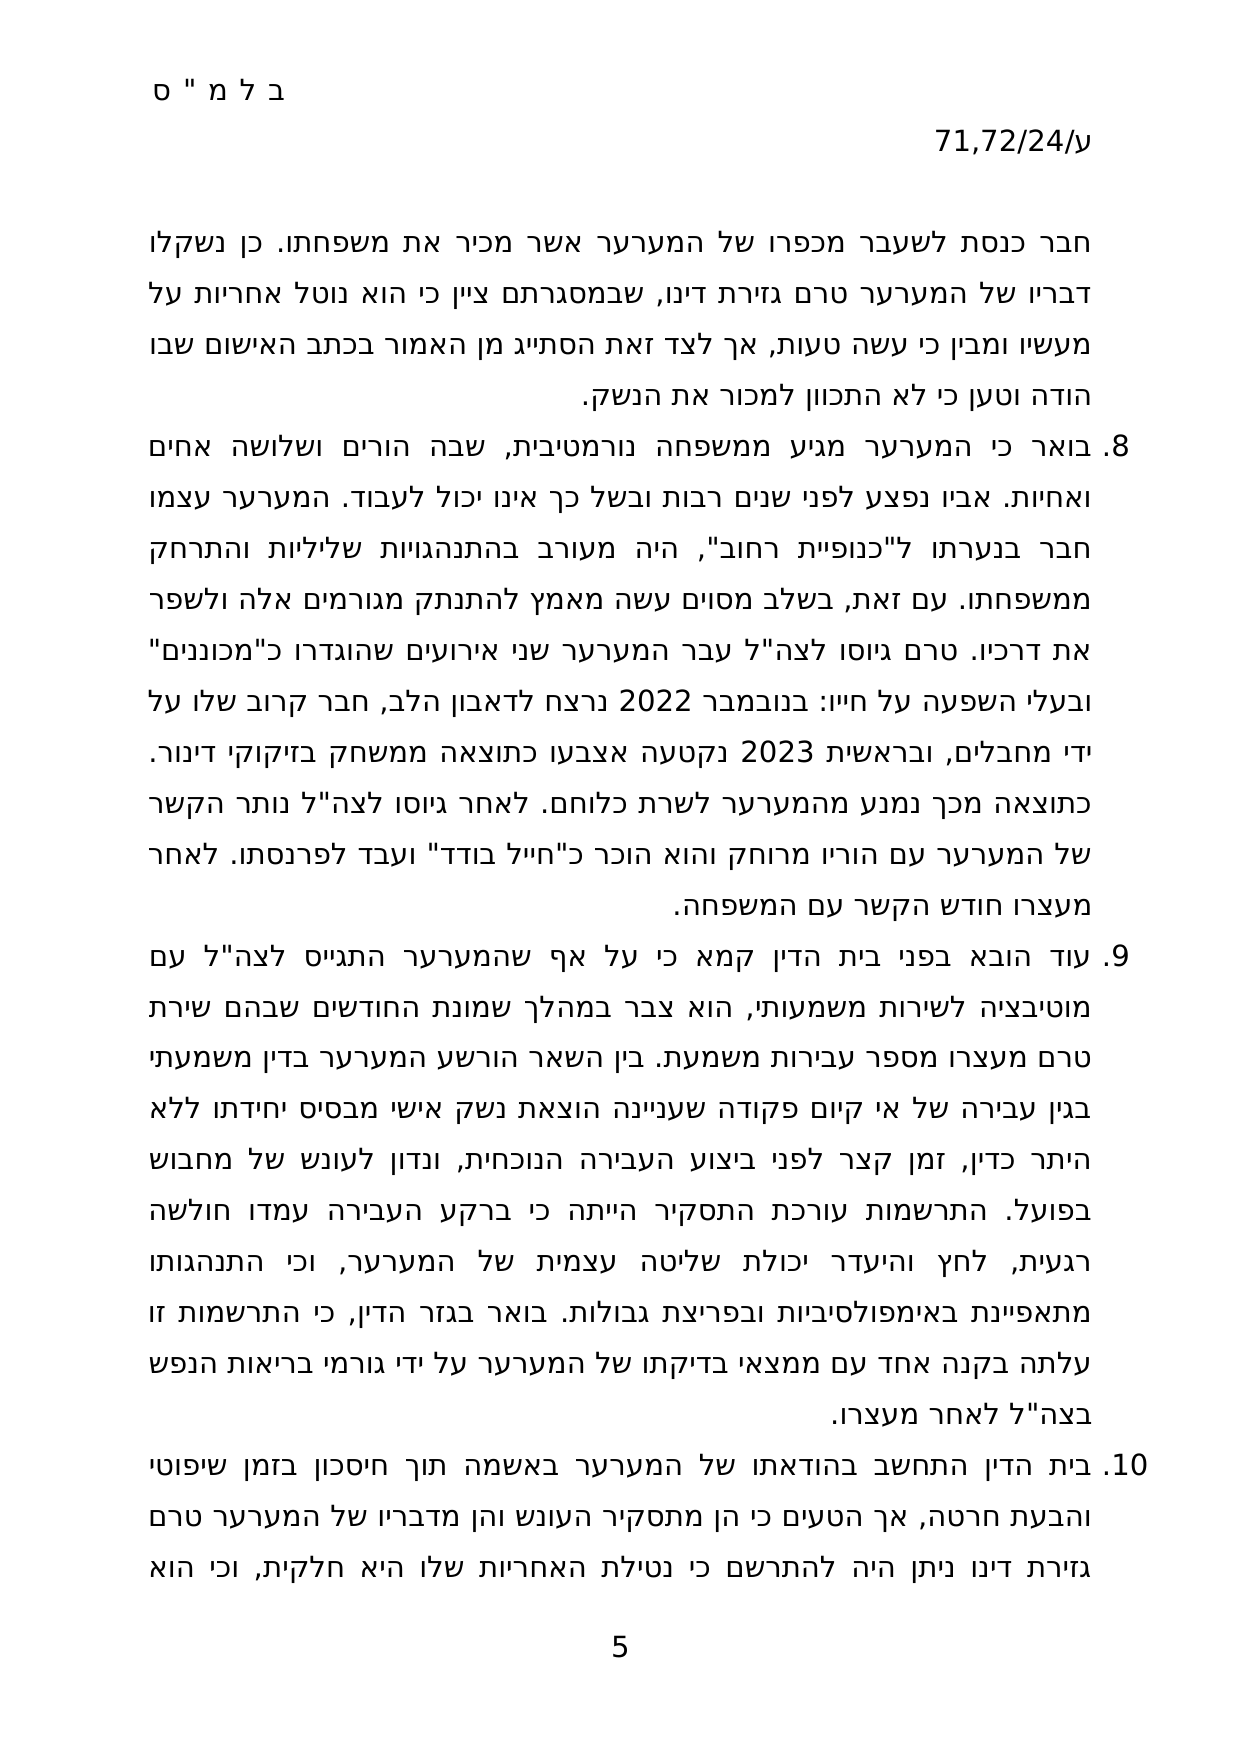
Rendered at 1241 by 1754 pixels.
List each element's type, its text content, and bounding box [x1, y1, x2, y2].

list בואר כי המערער מגיע ממשפחה נורמטיבית, שבה הורים ושלושה אחים ואחיות. אביו נפצע לפני שנים רבות ובשל כך אינו יכול לעבוד. המערער עצמו חבר בנערתו ל"כנופיית רחוב", היה מעורב בהתנהגויות שליליות והתרחק ממשפחתו. עם זאת, בשלב מסוים עשה מאמץ להתנתק מגורמים אלה ולשפר את דרכיו. טרם גיוסו לצה"ל עבר המערער שני אירועים שהוגדרו כ"מכוננים" ובעלי השפעה על חייו: בנובמבר 2022 נרצח לדאבון הלב, חבר קרוב שלו על ידי מחבלים, ובראשית 2023 נקטעה אצבעו כתוצאה ממשחק בזיקוקי דינור. כתוצאה מכך נמנע מהמערער לשרת כלוחם. לאחר גיוסו לצה"ל נותר הקשר של המערער עם הוריו מרוחק והוא הוכר כ"חייל בודד" ועבד לפרנסתו. לאחר מעצרו חודש הקשר עם המשפחה. [148, 429, 1092, 922]
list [148, 1448, 1092, 1584]
list עוד הובא בפני בית הדין קמא כי על אף שהמערער התגייס לצה"ל עם מוטיבציה לשירות משמעותי, הוא צבר במהלך שמונת החודשים שבהם שירת טרם מעצרו מספר עבירות משמעת. בין השאר הורשע המערער בדין משמעתי בגין עבירה של אי קיום פקודה שעניינה הוצאת נשק אישי מבסיס יחידתו ללא היתר כדין, זמן קצר לפני ביצוע העבירה הנוכחית, ונדון לעונש של מחבוש בפועל. התרשמות עורכת התסקיר הייתה כי ברקע העבירה עמדו חולשה רגעית, לחץ והיעדר יכולת שליטה עצמית של המערער, וכי התנהגותו מתאפיינת באימפולסיביות ובפריצת גבולות. בואר בגזר הדין, כי התרשמות זו עלתה בקנה אחד עם ממצאי בדיקתו של המערער על ידי גורמי בריאות הנפש בצה"ל לאחר מעצרו. [148, 939, 1092, 1431]
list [148, 226, 1092, 413]
